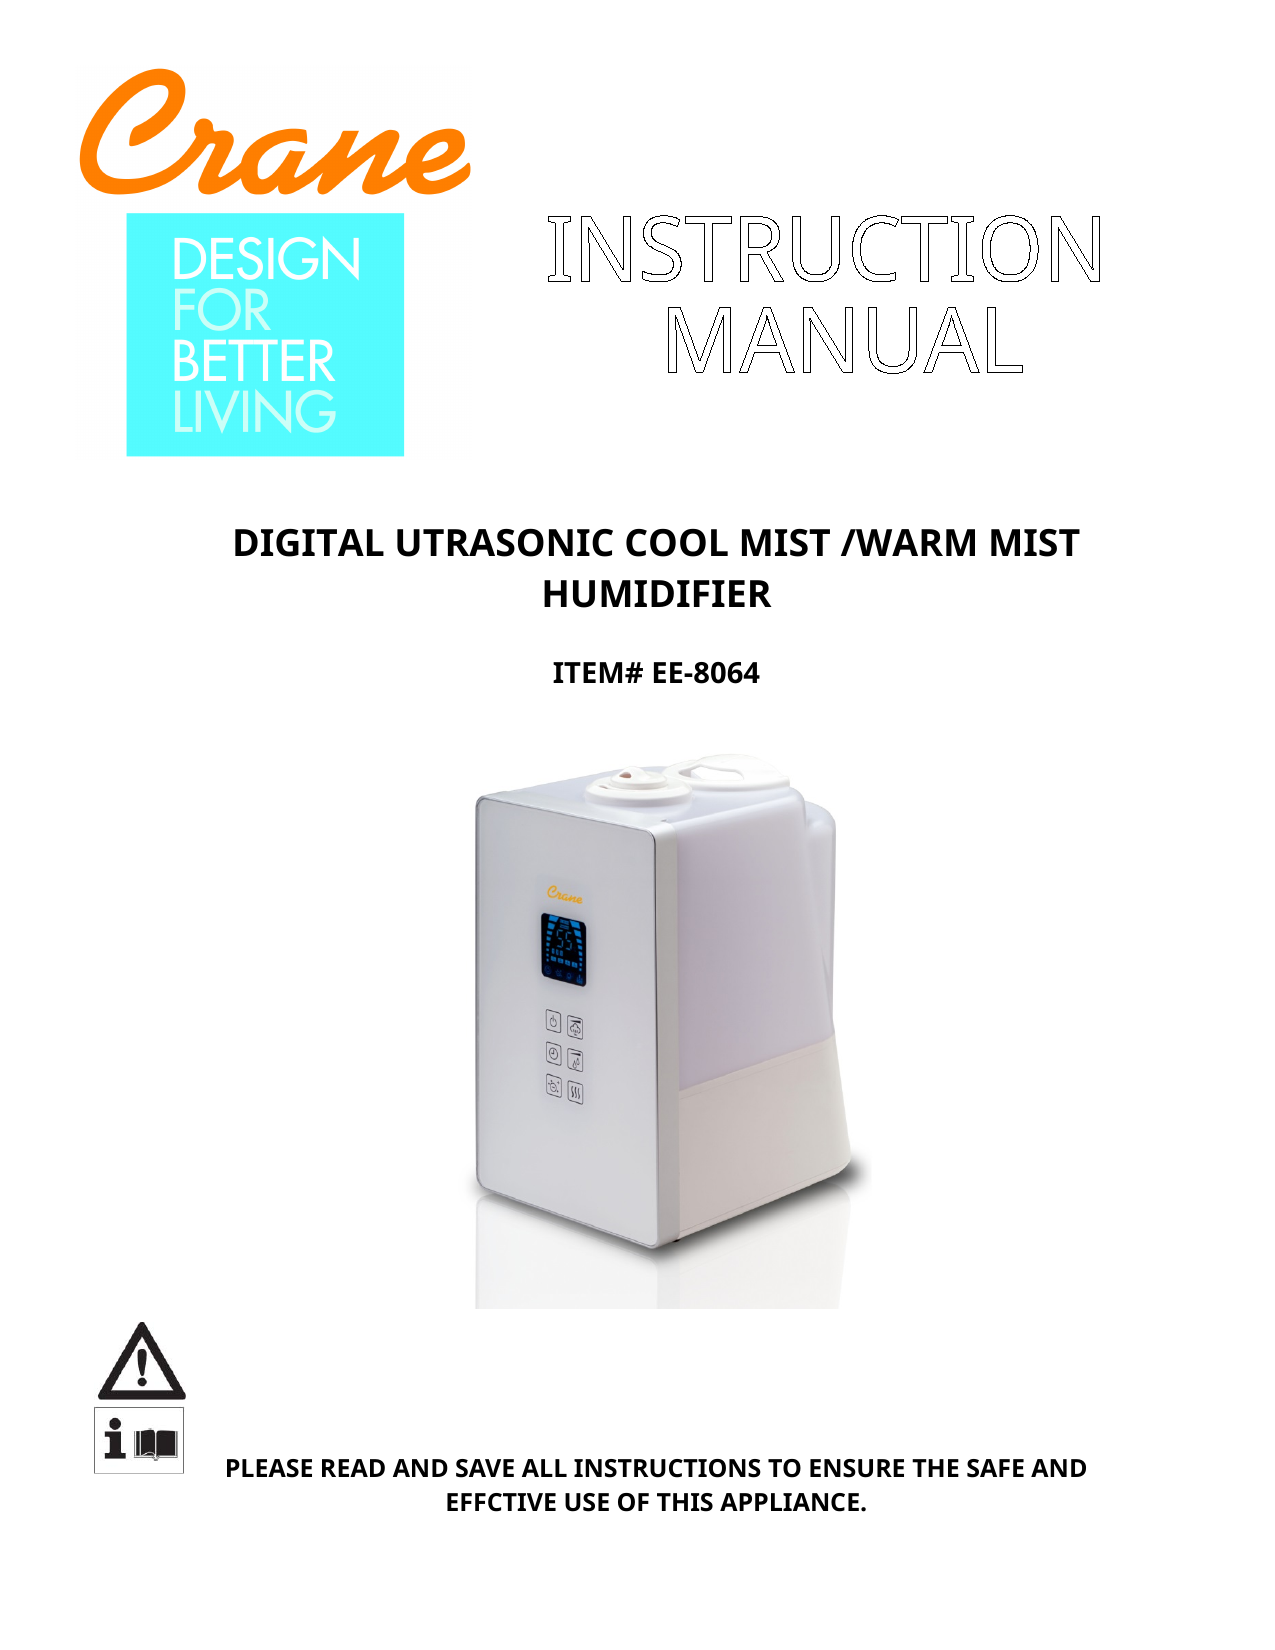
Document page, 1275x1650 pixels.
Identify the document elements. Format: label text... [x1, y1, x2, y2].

title PLEASE READ AND SAVE ALL INSTRUCTIONS TO ENSURE THE SAFE AND EFFCTIVE USE OF THIS APPLIANCE. [187, 1451, 1125, 1519]
text DIGITAL UTRASONIC COOL MIST /WARM MIST HUMIDIFIER [187, 516, 1125, 618]
picture [367, 731, 945, 1309]
picture [75, 65, 472, 459]
picture [93, 1322, 186, 1474]
text ITEM# EE-8064 [187, 652, 1125, 692]
